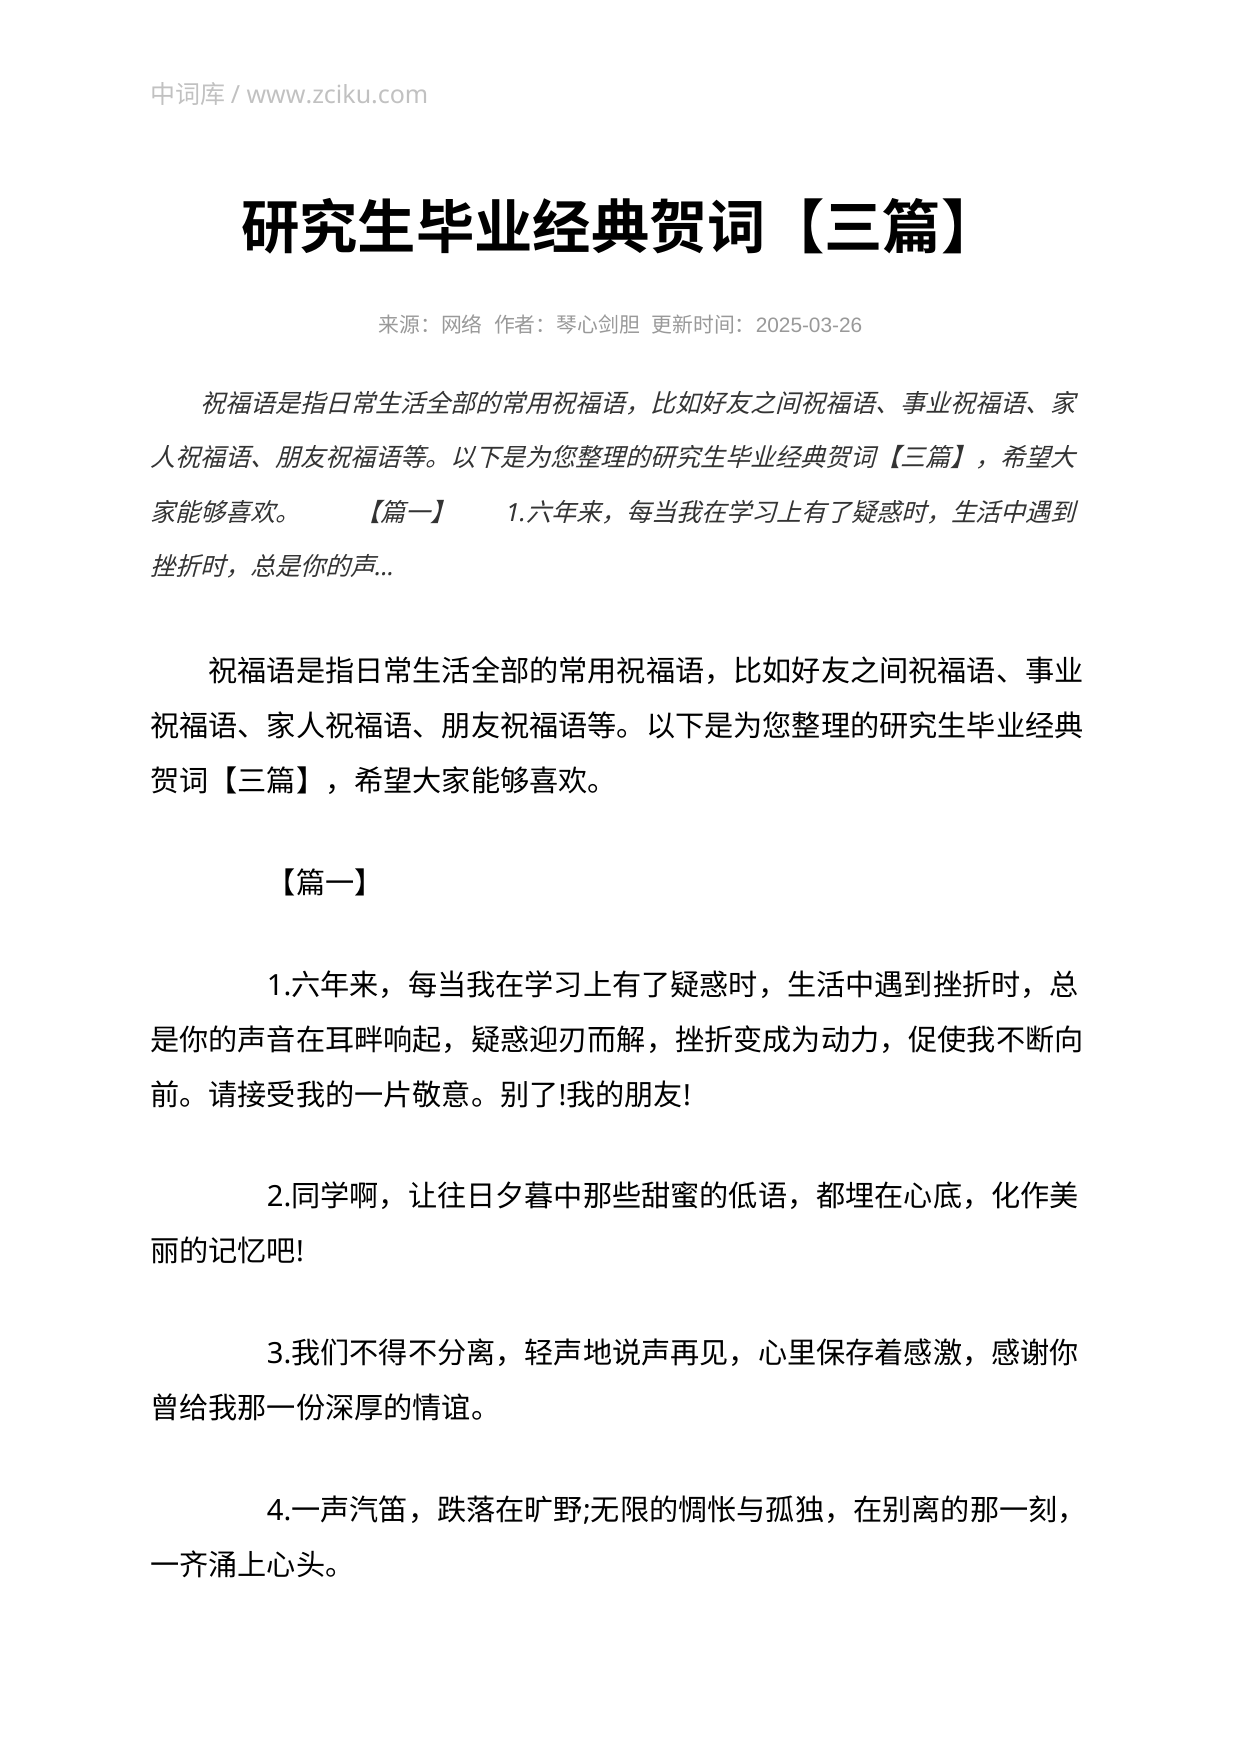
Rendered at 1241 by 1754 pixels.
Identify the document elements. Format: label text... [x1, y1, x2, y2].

text 祝福语是指日常生活全部的常用祝福语，比如好友之间祝福语、事业祝福语、家人祝福语、朋友祝福语等。以下是为您整理的研究生毕业经典贺词【三篇】，希望大家能够喜欢。 [150, 648, 1090, 800]
text 4.一声汽笛，跌落在旷野;无限的惆怅与孤独，在别离的那一刻，一齐涌上心头。 [150, 1487, 1090, 1584]
text 1.六年来，每当我在学习上有了疑惑时，生活中遇到挫折时，总是你的声音在耳畔响起，疑惑迎刃而解，挫折变成为动力，促使我不断向前。请接受我的一片敬意。别了!我的朋友! [150, 961, 1090, 1113]
text 【篇一】 [150, 859, 1090, 902]
subtitle 研究生毕业经典贺词【三篇】 [150, 181, 1090, 266]
text 3.我们不得不分离，轻声地说声再见，心里保存着感激，感谢你曾给我那一份深厚的情谊。 [150, 1330, 1090, 1427]
text 2.同学啊，让往日夕暮中那些甜蜜的低语，都埋在心底，化作美丽的记忆吧! [150, 1173, 1090, 1270]
text 祝福语是指日常生活全部的常用祝福语，比如好友之间祝福语、事业祝福语、家人祝福语、朋友祝福语等。以下是为您整理的研究生毕业经典贺词【三篇】，希望大家能够喜欢。 【篇一】 1.六年来，每当我在学习上有了疑惑时，生活中遇到挫折时，总是你的声... [150, 383, 1090, 583]
text 来源：网络 作者：琴心剑胆 更新时间：2025-03-26 [150, 313, 1090, 337]
